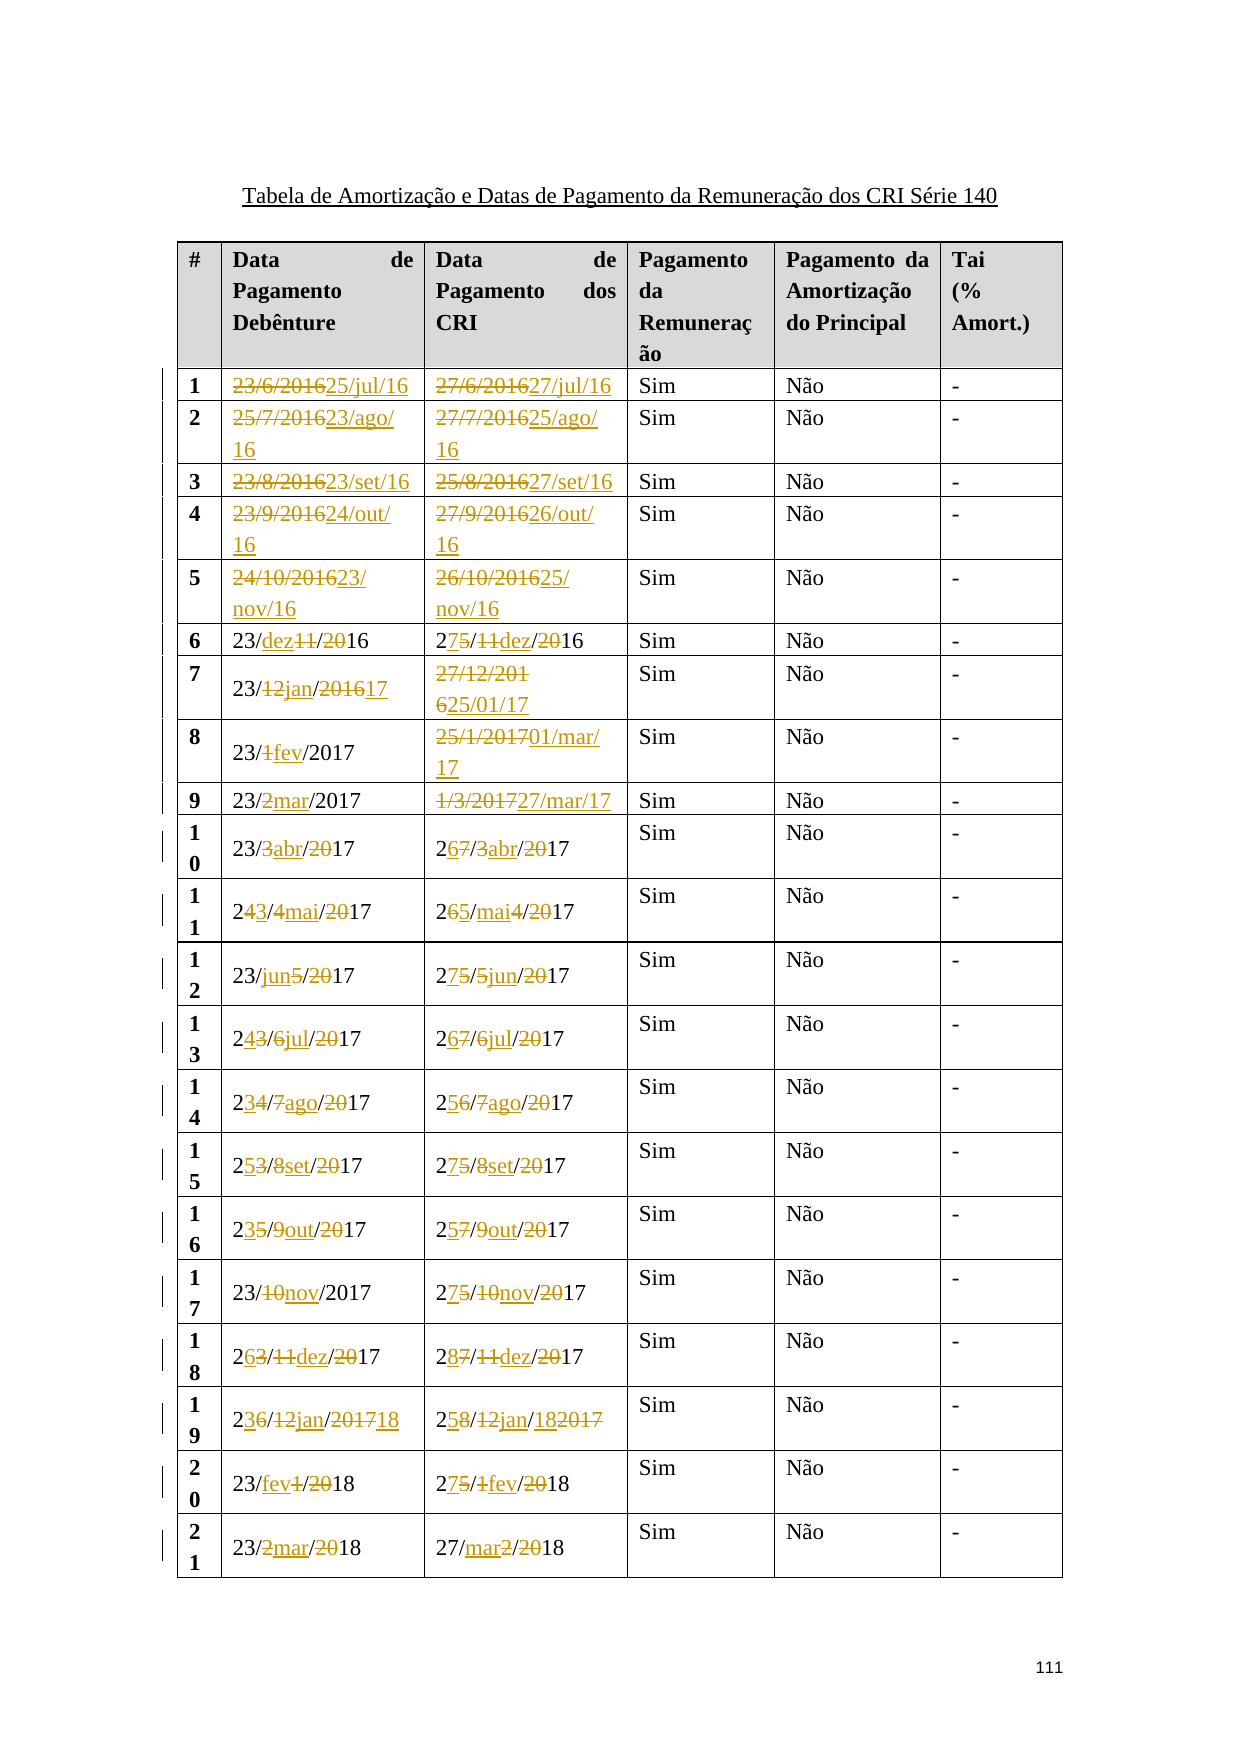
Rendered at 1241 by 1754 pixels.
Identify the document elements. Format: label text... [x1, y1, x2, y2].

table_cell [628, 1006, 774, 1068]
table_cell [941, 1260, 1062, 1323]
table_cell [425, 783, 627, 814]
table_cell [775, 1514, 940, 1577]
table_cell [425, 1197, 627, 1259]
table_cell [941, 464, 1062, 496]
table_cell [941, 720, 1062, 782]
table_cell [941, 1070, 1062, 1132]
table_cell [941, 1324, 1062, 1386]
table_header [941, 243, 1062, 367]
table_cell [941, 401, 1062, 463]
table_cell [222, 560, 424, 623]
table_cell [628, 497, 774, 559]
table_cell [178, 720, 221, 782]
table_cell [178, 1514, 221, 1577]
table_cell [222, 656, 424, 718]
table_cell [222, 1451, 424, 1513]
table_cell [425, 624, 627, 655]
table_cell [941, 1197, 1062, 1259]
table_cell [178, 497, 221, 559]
text Tabela de Amortização e Datas de Pagamento da Remuneração dos CRI Série 140 [177, 179, 1063, 210]
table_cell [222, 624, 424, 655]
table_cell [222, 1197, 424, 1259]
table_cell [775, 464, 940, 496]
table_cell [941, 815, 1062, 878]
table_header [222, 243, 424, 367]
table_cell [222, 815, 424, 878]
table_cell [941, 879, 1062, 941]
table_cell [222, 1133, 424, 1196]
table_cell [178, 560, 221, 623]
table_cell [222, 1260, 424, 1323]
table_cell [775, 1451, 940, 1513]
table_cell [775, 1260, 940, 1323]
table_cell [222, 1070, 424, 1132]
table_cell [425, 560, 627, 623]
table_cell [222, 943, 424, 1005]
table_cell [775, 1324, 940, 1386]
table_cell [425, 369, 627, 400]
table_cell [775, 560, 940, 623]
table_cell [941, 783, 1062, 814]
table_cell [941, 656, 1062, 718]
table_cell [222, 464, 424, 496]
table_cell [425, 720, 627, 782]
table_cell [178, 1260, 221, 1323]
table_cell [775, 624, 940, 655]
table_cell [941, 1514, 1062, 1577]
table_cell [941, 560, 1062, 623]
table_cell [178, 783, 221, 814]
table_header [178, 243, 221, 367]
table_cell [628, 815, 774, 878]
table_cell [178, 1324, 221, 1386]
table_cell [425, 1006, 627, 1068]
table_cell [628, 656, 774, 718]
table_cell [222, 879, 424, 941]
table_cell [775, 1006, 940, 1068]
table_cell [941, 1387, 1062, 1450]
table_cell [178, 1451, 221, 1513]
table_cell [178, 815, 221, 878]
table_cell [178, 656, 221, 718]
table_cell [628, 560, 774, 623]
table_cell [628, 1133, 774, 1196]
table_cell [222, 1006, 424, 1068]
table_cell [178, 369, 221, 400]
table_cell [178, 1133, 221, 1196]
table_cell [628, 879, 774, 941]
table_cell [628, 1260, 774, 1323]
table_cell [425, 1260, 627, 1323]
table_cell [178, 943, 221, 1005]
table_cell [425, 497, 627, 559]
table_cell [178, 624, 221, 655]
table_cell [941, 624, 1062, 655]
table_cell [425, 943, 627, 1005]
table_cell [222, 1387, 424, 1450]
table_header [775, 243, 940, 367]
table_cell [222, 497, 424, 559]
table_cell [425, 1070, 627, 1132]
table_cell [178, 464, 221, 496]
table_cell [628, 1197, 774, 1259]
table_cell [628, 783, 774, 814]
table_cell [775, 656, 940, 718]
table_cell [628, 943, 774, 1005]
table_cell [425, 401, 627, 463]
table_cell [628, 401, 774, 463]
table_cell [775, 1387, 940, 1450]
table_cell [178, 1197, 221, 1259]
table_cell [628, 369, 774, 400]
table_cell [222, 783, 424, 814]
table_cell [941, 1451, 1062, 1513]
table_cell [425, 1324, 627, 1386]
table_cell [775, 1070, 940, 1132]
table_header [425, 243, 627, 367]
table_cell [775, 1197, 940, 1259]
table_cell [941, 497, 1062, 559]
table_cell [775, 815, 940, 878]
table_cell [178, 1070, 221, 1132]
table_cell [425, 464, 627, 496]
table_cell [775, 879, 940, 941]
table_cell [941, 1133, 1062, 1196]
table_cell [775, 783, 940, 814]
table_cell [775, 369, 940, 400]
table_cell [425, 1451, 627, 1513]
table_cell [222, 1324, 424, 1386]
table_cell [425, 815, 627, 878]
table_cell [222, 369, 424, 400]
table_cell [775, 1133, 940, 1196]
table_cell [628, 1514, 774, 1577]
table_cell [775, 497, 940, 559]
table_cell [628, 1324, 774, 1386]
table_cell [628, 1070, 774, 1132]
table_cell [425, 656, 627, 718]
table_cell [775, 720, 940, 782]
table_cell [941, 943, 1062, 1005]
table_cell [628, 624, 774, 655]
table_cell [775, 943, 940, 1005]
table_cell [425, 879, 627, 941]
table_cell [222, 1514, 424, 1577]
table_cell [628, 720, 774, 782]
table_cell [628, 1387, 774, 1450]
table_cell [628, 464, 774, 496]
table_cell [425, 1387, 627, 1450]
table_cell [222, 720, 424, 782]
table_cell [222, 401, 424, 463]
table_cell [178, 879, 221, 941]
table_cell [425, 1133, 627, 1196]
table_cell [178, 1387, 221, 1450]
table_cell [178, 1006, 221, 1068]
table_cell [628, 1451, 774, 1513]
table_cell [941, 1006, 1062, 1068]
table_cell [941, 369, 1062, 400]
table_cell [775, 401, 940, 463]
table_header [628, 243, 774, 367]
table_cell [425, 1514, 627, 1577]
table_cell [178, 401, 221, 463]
